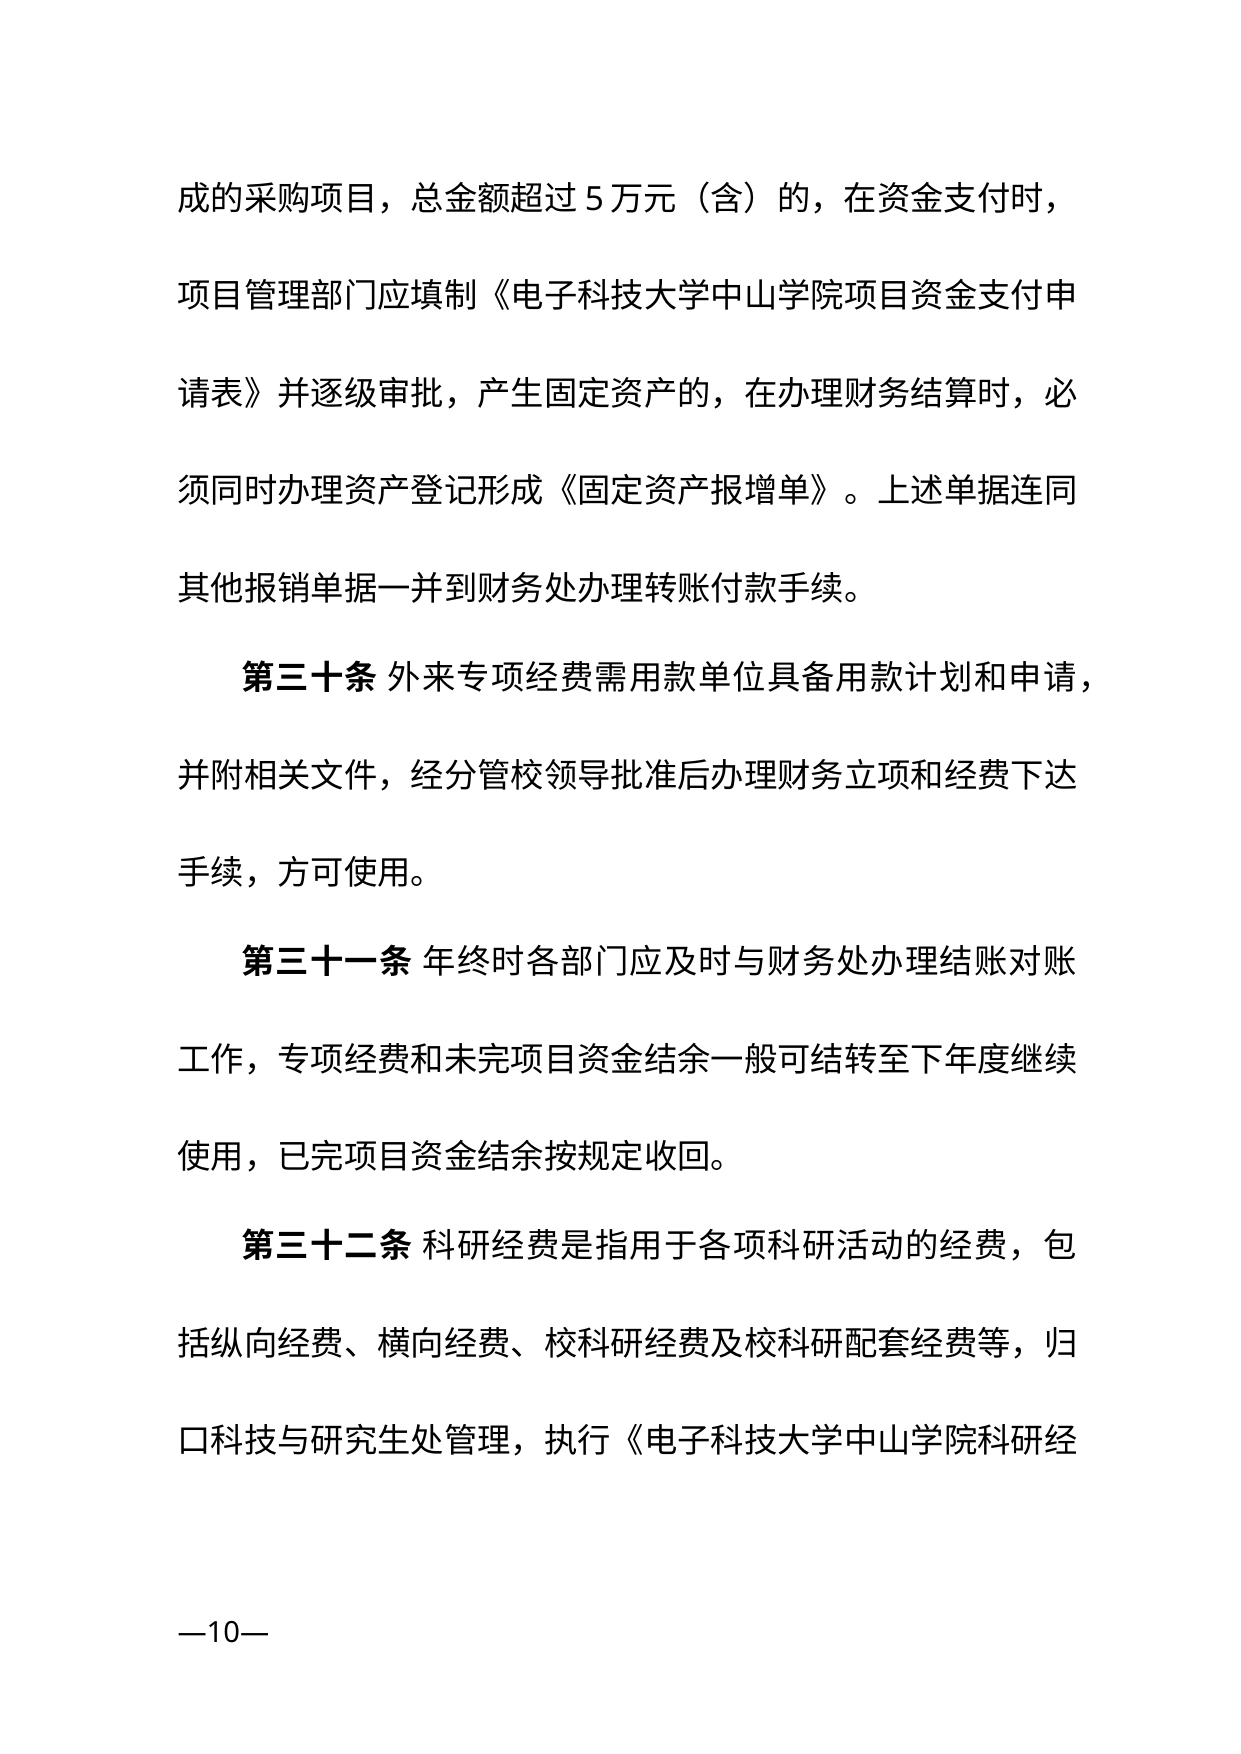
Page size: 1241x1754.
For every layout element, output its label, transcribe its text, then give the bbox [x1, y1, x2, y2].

text 第三十条 外来专项经费需用款单位具备用款计划和申请，并附相关文件，经分管校领导批准后办理财务立项和经费下达手续，方可使用。 [177, 642, 1078, 902]
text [177, 163, 1078, 618]
text 第三十一条 年终时各部门应及时与财务处办理结账对账工作，专项经费和未完项目资金结余一般可结转至下年度继续使用，已完项目资金结余按规定收回。 [177, 927, 1078, 1187]
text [177, 1211, 1078, 1471]
